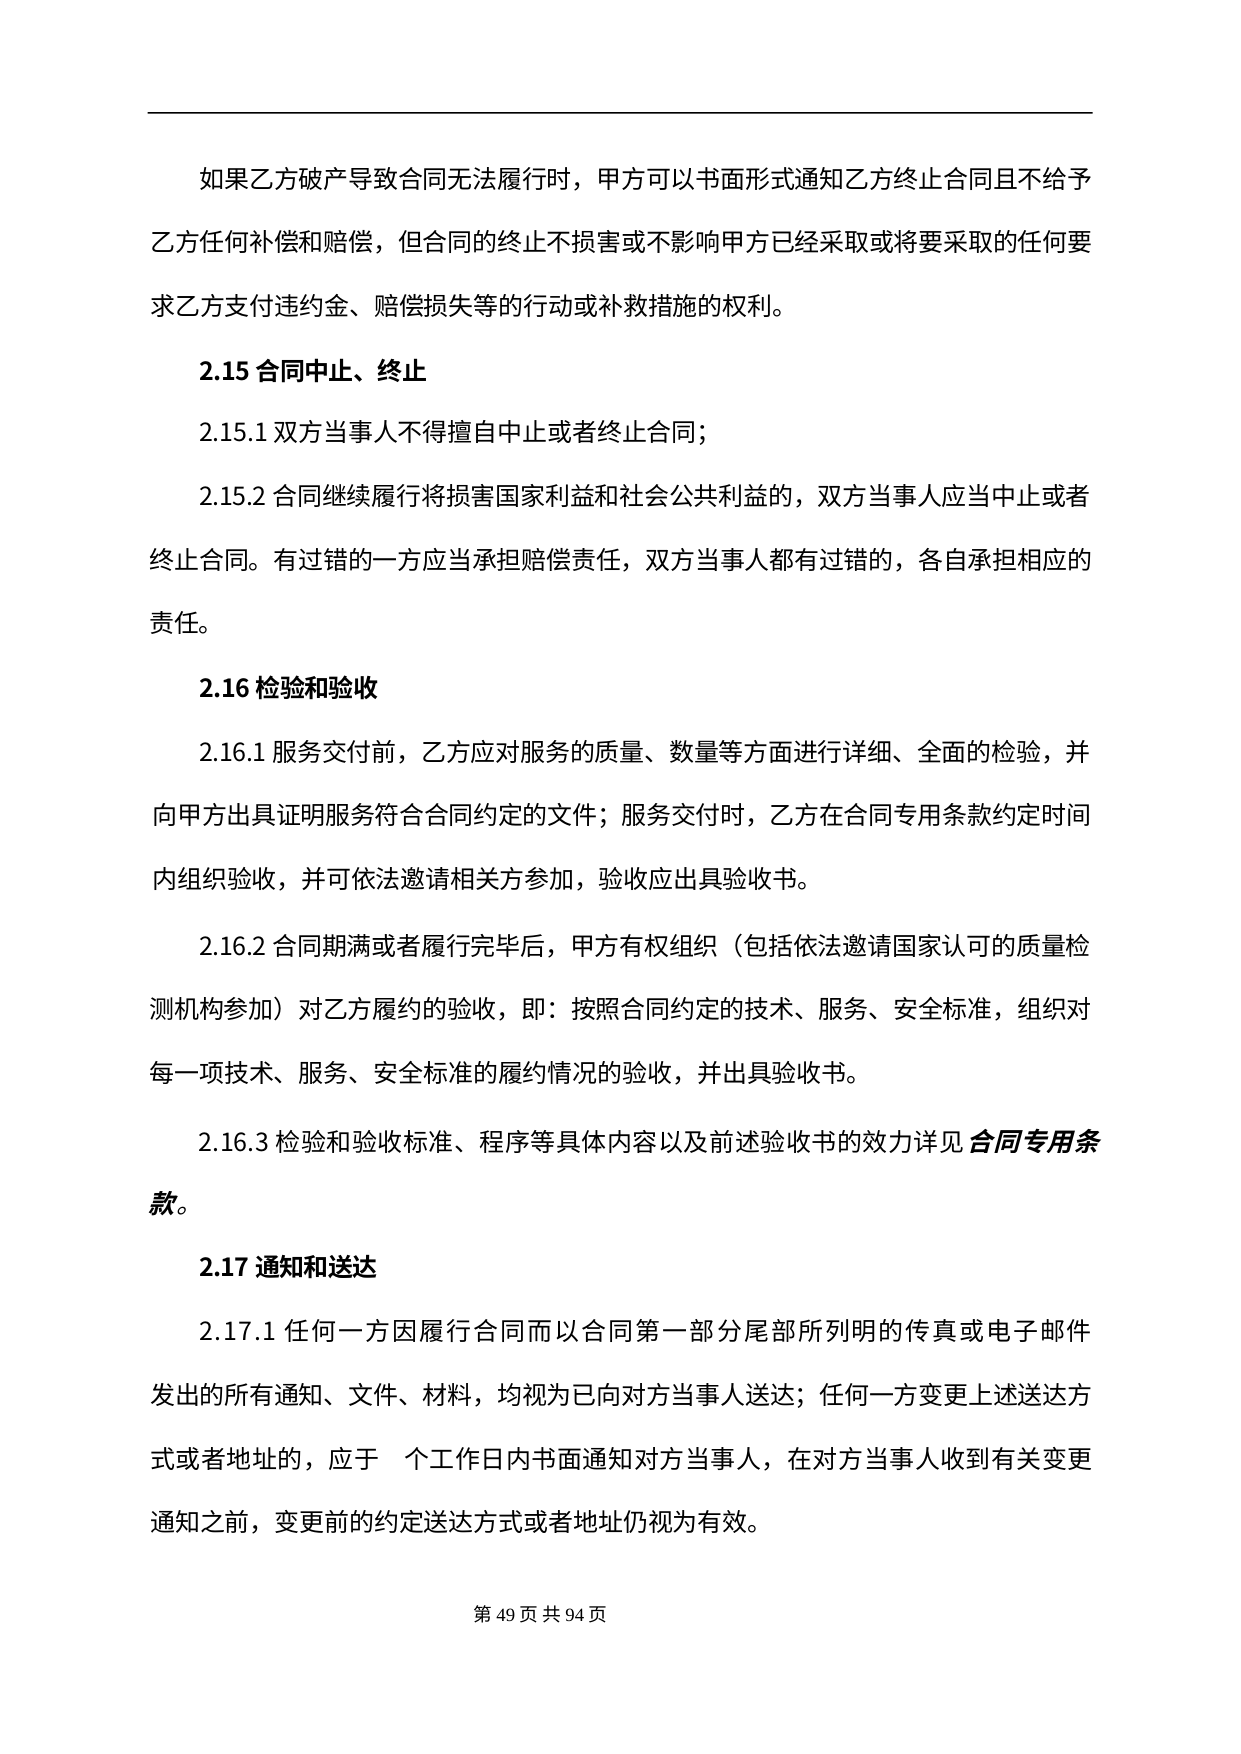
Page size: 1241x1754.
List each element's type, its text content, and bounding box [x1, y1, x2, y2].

text 2.15 合同中止、终止 [199, 353, 1099, 387]
text 如果乙方破产导致合同无法履行时，甲方可以书面形式通知乙方终止合同且不给予 乙方任何补偿和赔偿，但合同的终止不损害或不影响甲方已经采取或将要采取的任何要 求乙方支付违约金、赔偿损失等的行动或补救措施的权利。 [150, 159, 1093, 322]
text 2.16 检验和验收 [199, 671, 1099, 704]
text 2.16.2 合同期满或者履行完毕后，甲方有权组织（包括依法邀请国家认可的质量检 测机构参加）对乙方履约的验收，即：按照合同约定的技术、服务、安全标准，组织对 每一项技术、服务、安全标准的履约情况的验收，并出具验收书。 [149, 926, 1093, 1089]
text 2.16.1 服务交付前，乙方应对服务的质量、数量等方面进行详细、全面的检验，并 向甲方出具证明服务符合合同约定的文件；服务交付时，乙方在合同专用条款约定时间 内组织验收，并可依法邀请相关方参加，验收应出具验收书。 [152, 732, 1093, 895]
text 2.17.1 任何一方因履行合同而以合同第一部分尾部所列明的传真或电子邮件 发出的所有通知、文件、材料，均视为已向对方当事人送达；任何一方变更上述送达方 式或者地址的，应于 个工作日内书面通知对方当事人，在对方当事人收到有关变更 通知之前，变更前的约定送达方式或者地址仍视为有效。 [150, 1312, 1093, 1539]
text 2.15.2 合同继续履行将损害国家利益和社会公共利益的，双方当事人应当中止或者 终止合同。有过错的一方应当承担赔偿责任，双方当事人都有过错的，各自承担相应的 责任。 [149, 477, 1093, 640]
text 2.15.1 双方当事人不得擅自中止或者终止合同； [199, 415, 1099, 448]
text 2.17 通知和送达 [199, 1250, 1099, 1283]
text 2.16.3 检验和验收标准、程序等具体内容以及前述验收书的效力详见合同专用条 款。 [148, 1121, 1099, 1221]
